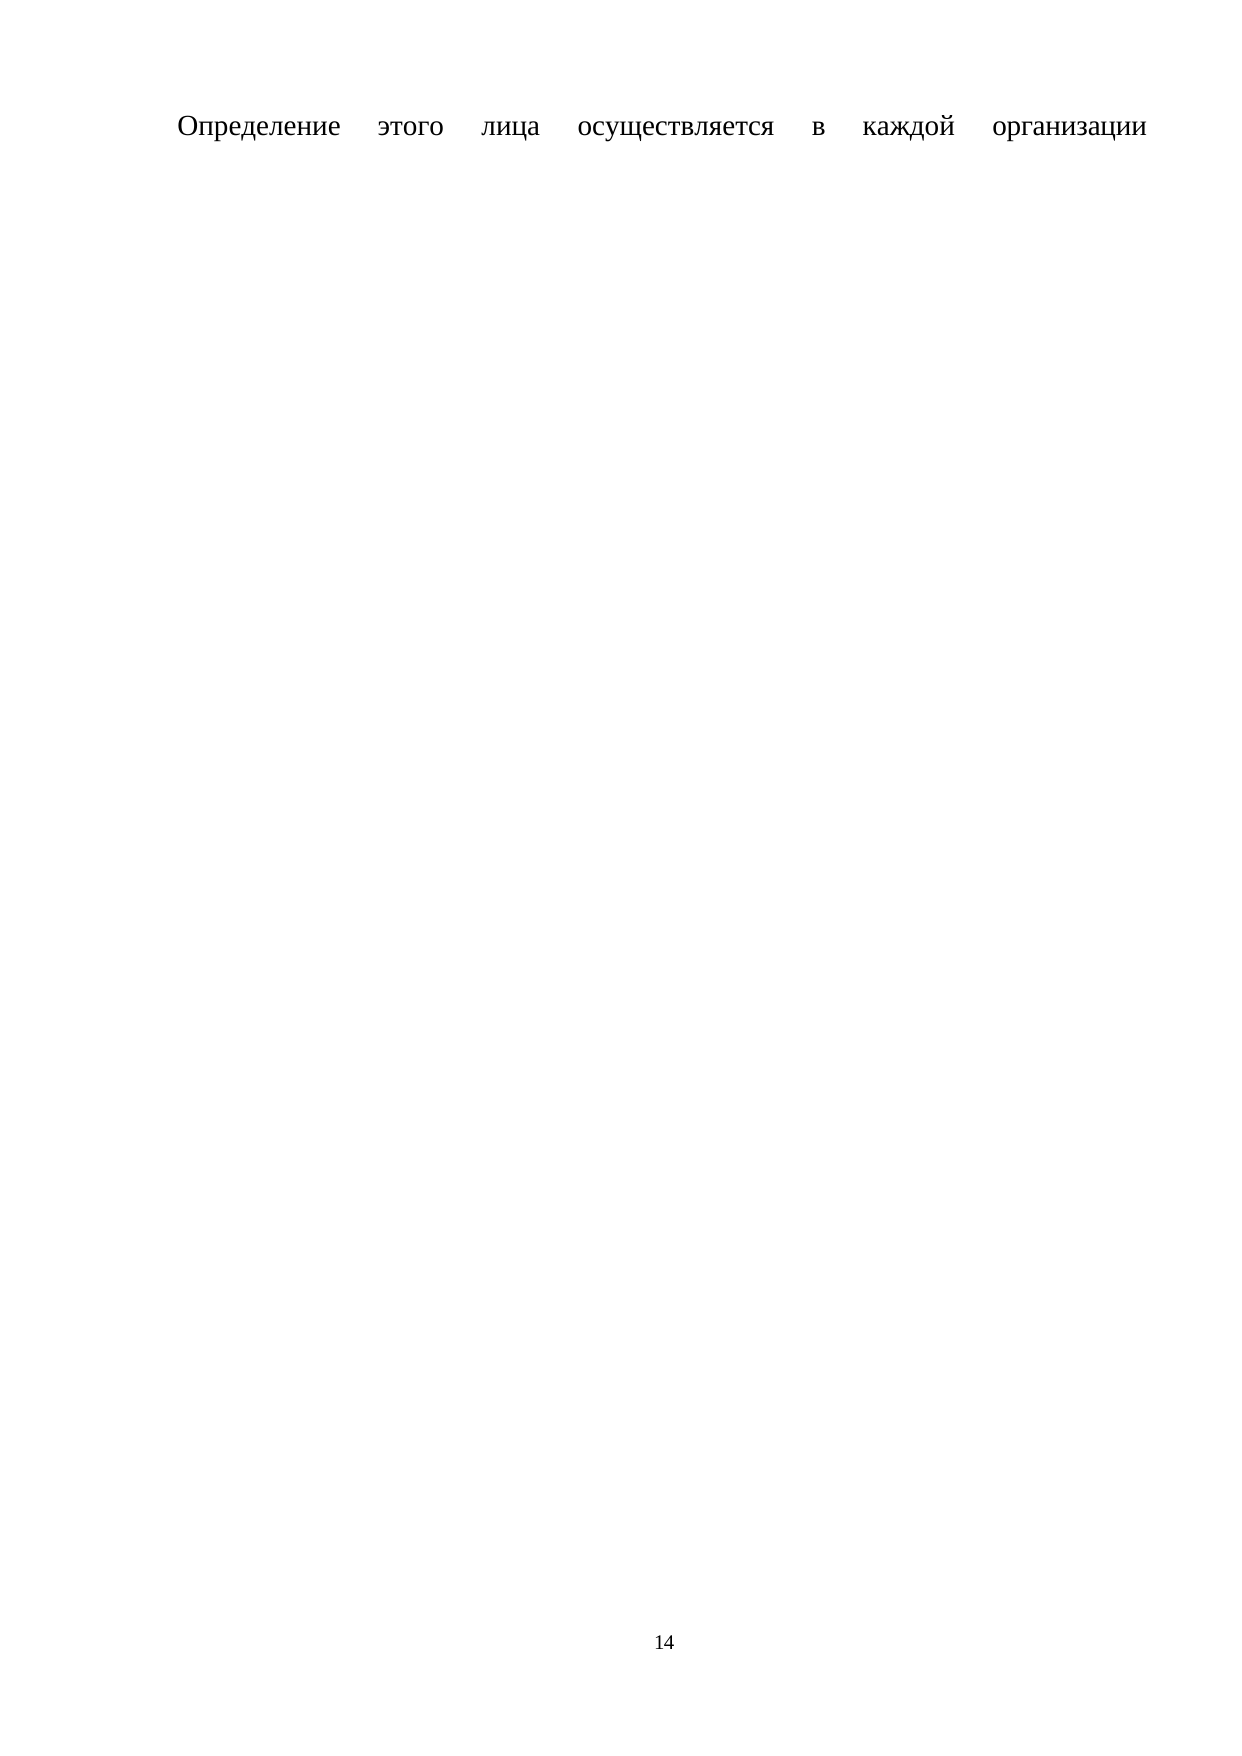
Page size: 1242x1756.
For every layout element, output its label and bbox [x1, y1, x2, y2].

text [177, 108, 1154, 142]
